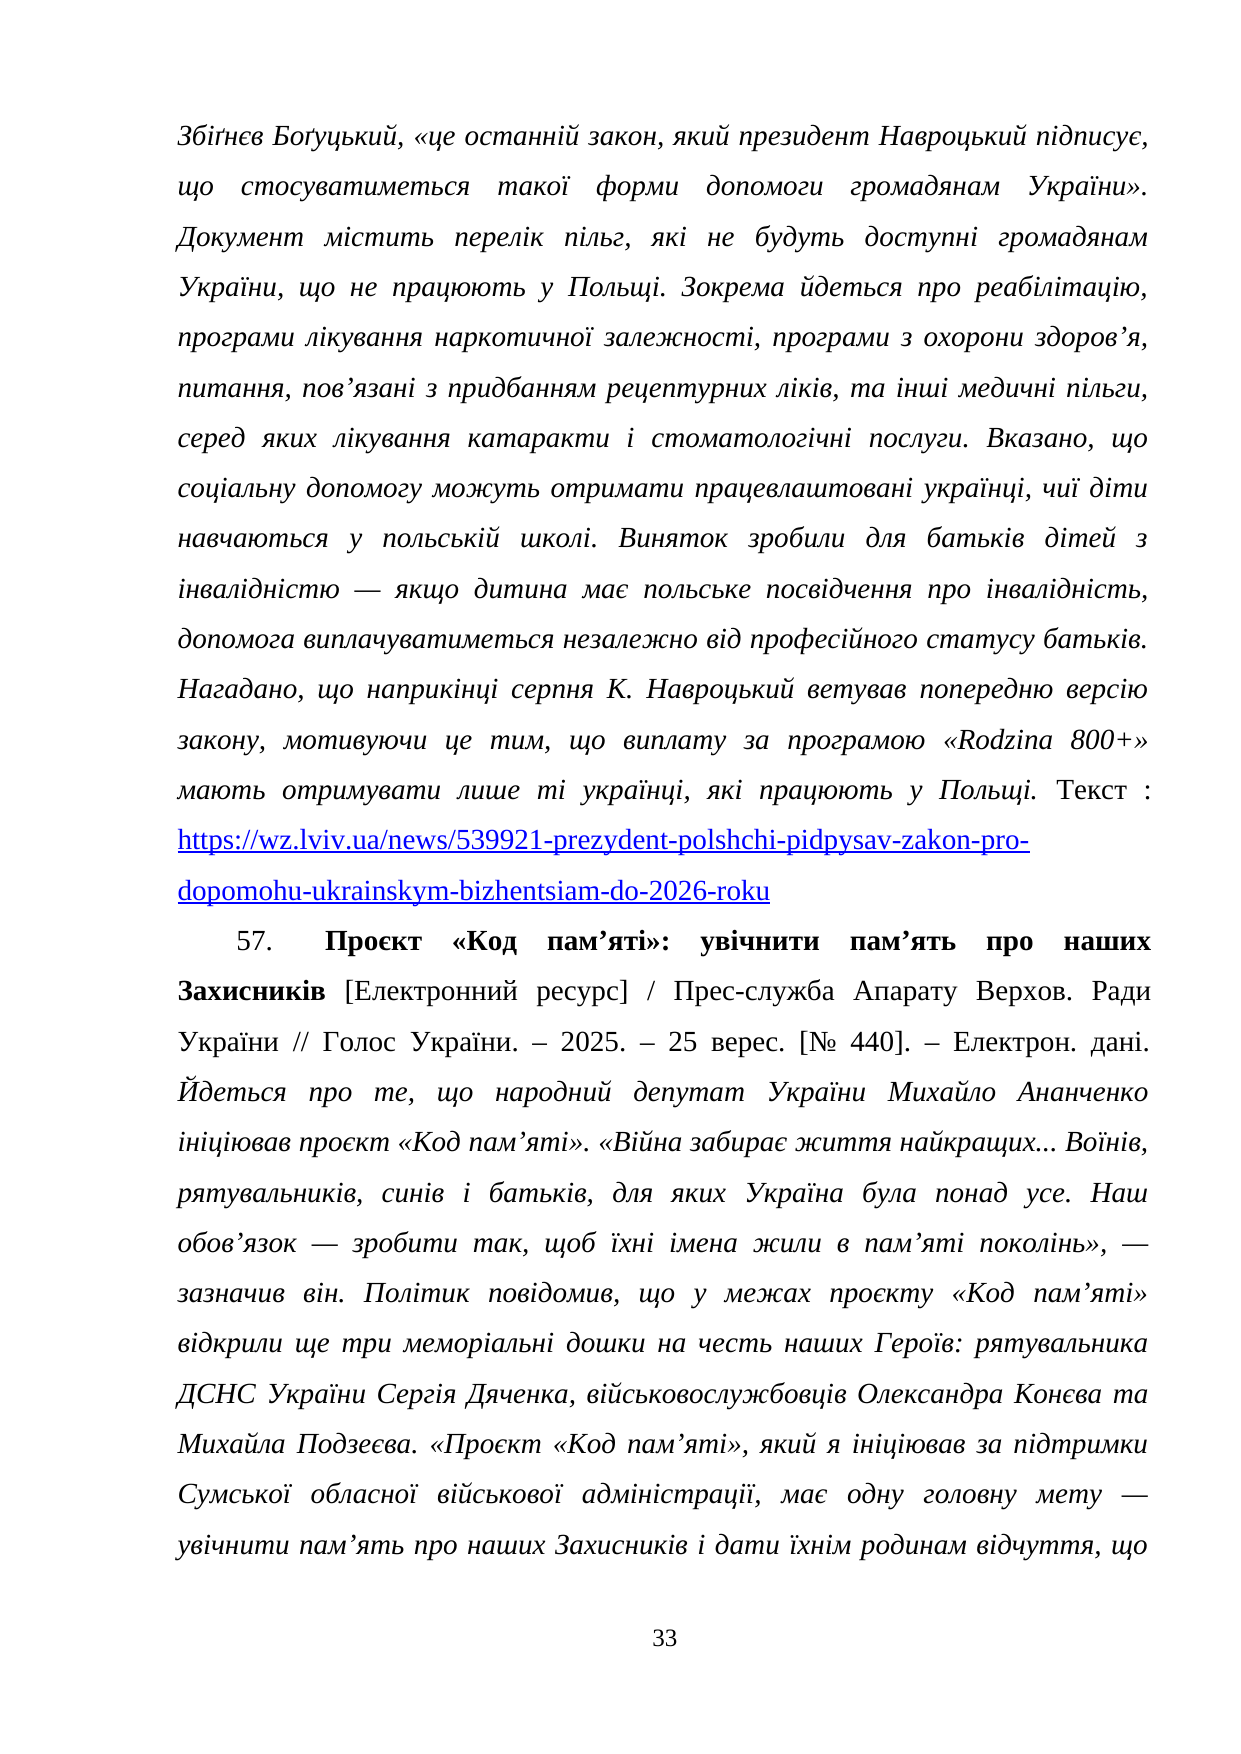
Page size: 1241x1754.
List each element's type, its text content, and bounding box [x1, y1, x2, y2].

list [177, 1057, 1152, 1560]
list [177, 118, 1152, 906]
